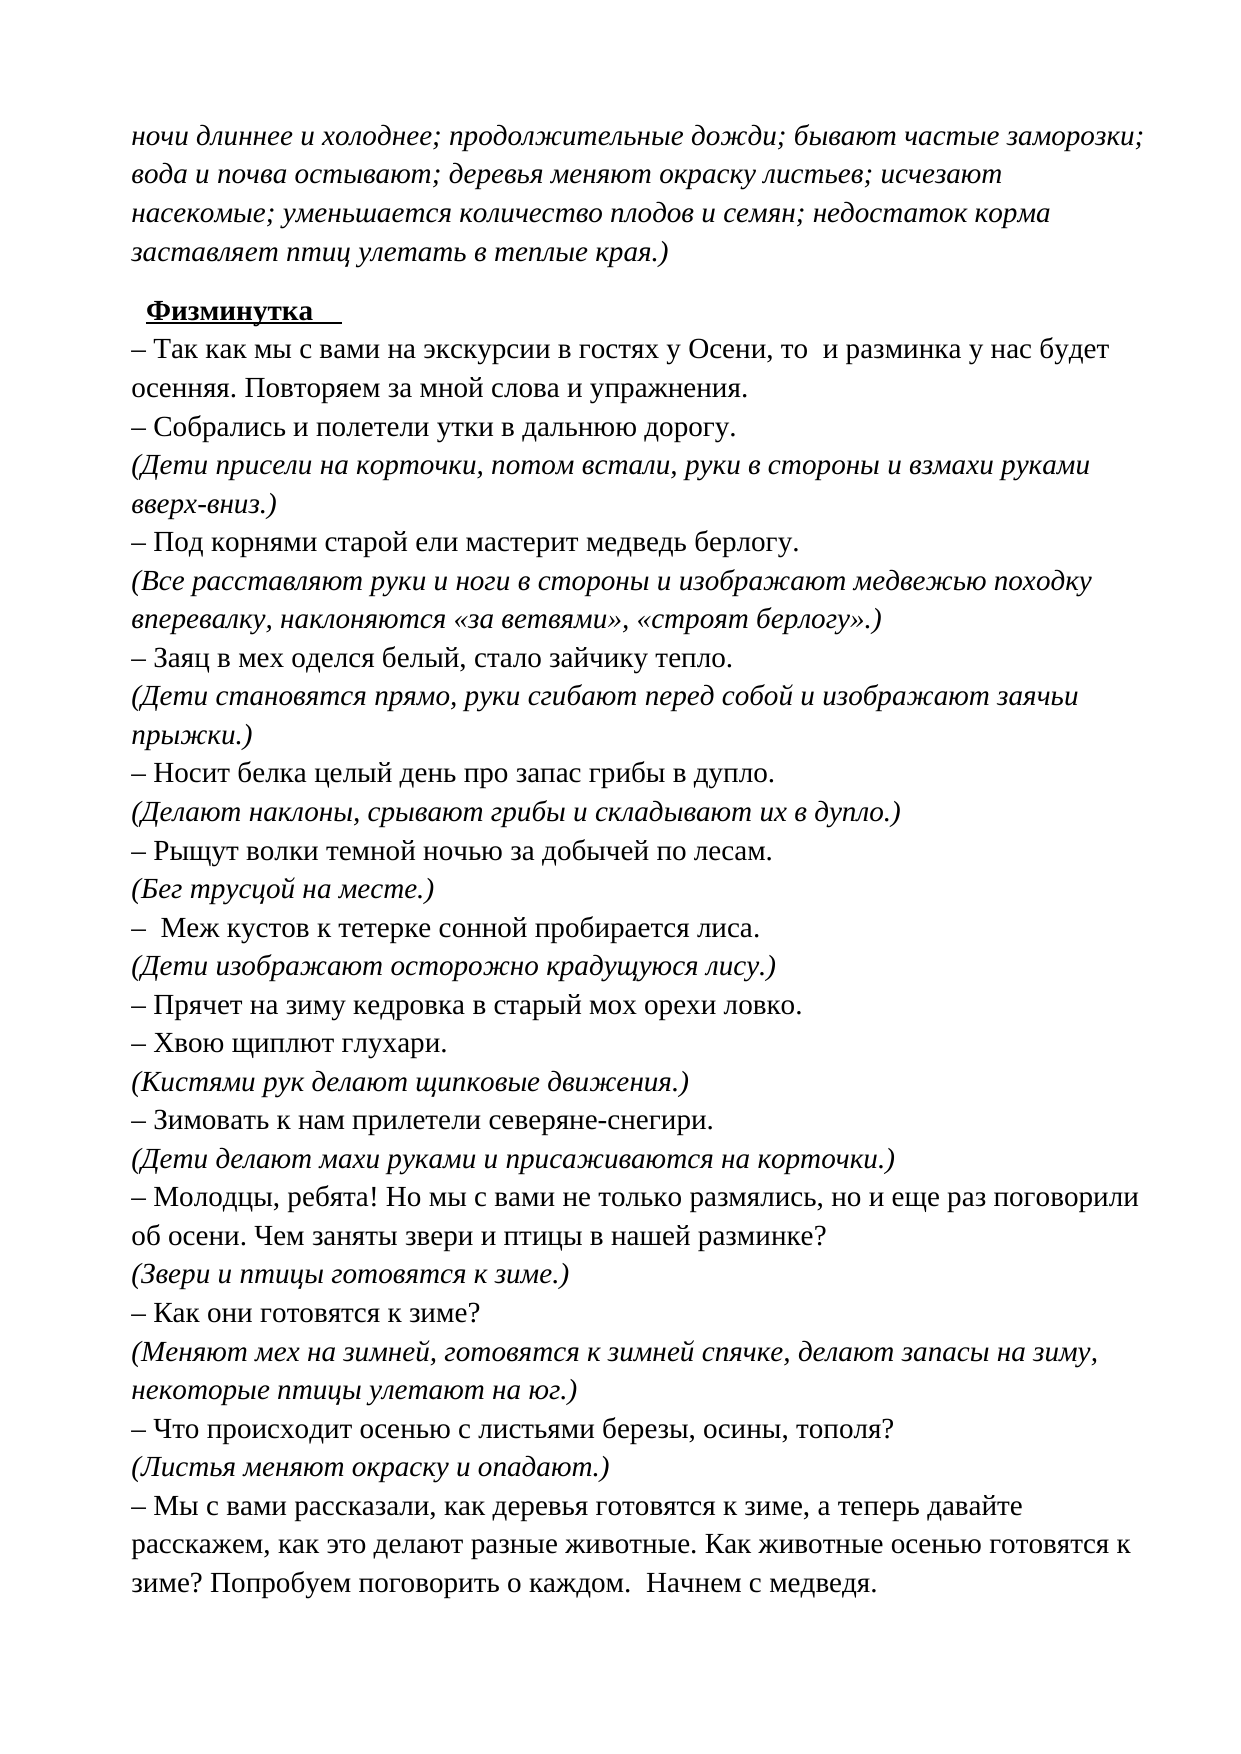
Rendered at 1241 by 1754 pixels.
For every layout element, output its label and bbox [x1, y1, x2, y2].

text [131, 118, 1152, 267]
text [131, 293, 1152, 1598]
